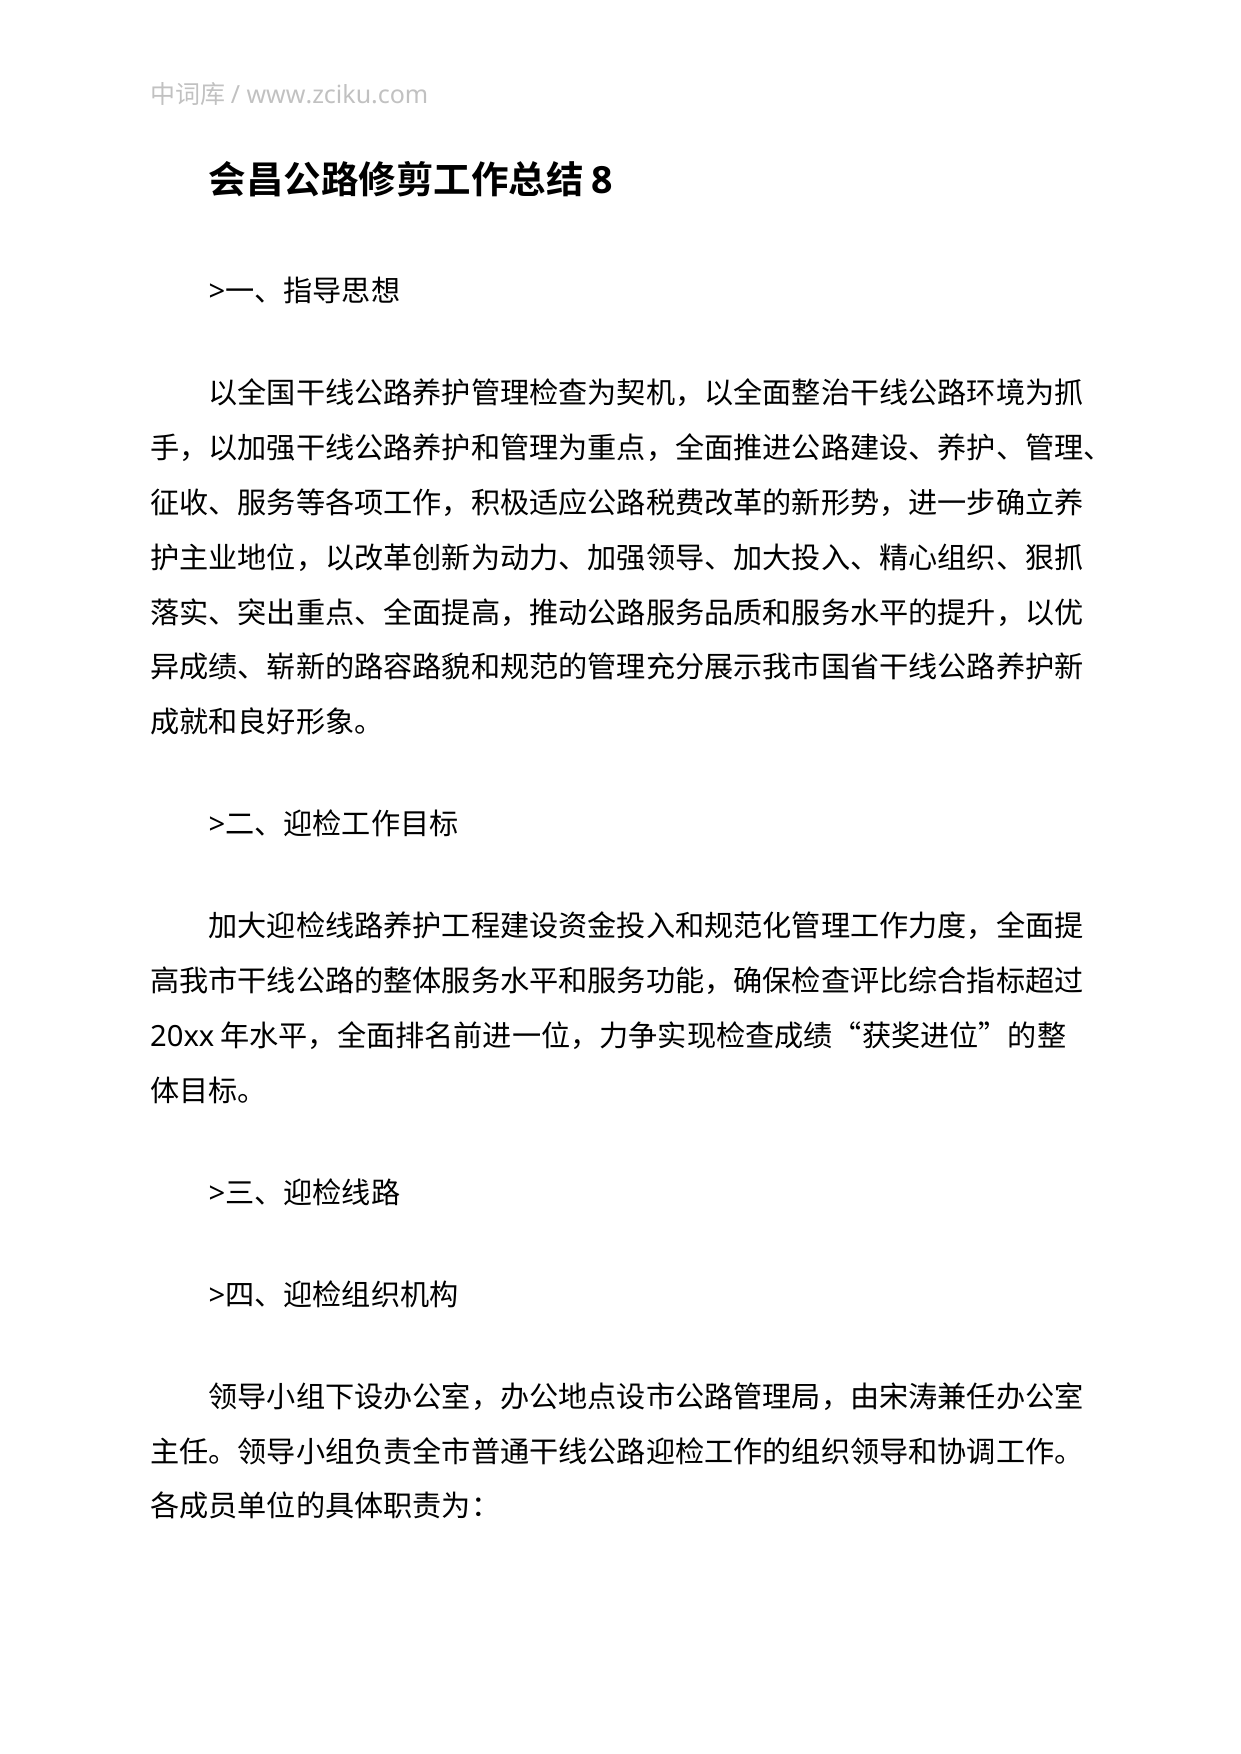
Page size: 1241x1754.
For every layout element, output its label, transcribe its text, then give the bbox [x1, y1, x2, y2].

text >四、迎检组织机构 [150, 1271, 1090, 1314]
text 以全国干线公路养护管理检查为契机，以全面整治干线公路环境为抓手，以加强干线公路养护和管理为重点，全面推进公路建设、养护、管理、征收、服务等各项工作，积极适应公路税费改革的新形势，进一步确立养护主业地位，以改革创新为动力、加强领导、加大投入、精心组织、狠抓落实、突出重点、全面提高，推动公路服务品质和服务水平的提升，以优异成绩、崭新的路容路貌和规范的管理充分展示我市国省干线公路养护新成就和良好形象。 [150, 369, 1090, 741]
text 会昌公路修剪工作总结8 [150, 150, 1090, 204]
text 领导小组下设办公室，办公地点设市公路管理局，由宋涛兼任办公室主任。领导小组负责全市普通干线公路迎检工作的组织领导和协调工作。各成员单位的具体职责为： [150, 1373, 1090, 1525]
text >二、迎检工作目标 [150, 801, 1090, 843]
text >三、迎检线路 [150, 1169, 1090, 1212]
text >一、指导思想 [150, 268, 1090, 310]
text 加大迎检线路养护工程建设资金投入和规范化管理工作力度，全面提高我市干线公路的整体服务水平和服务功能，确保检查评比综合指标超过20xx年水平，全面排名前进一位，力争实现检查成绩“获奖进位”的整体目标。 [150, 903, 1090, 1110]
